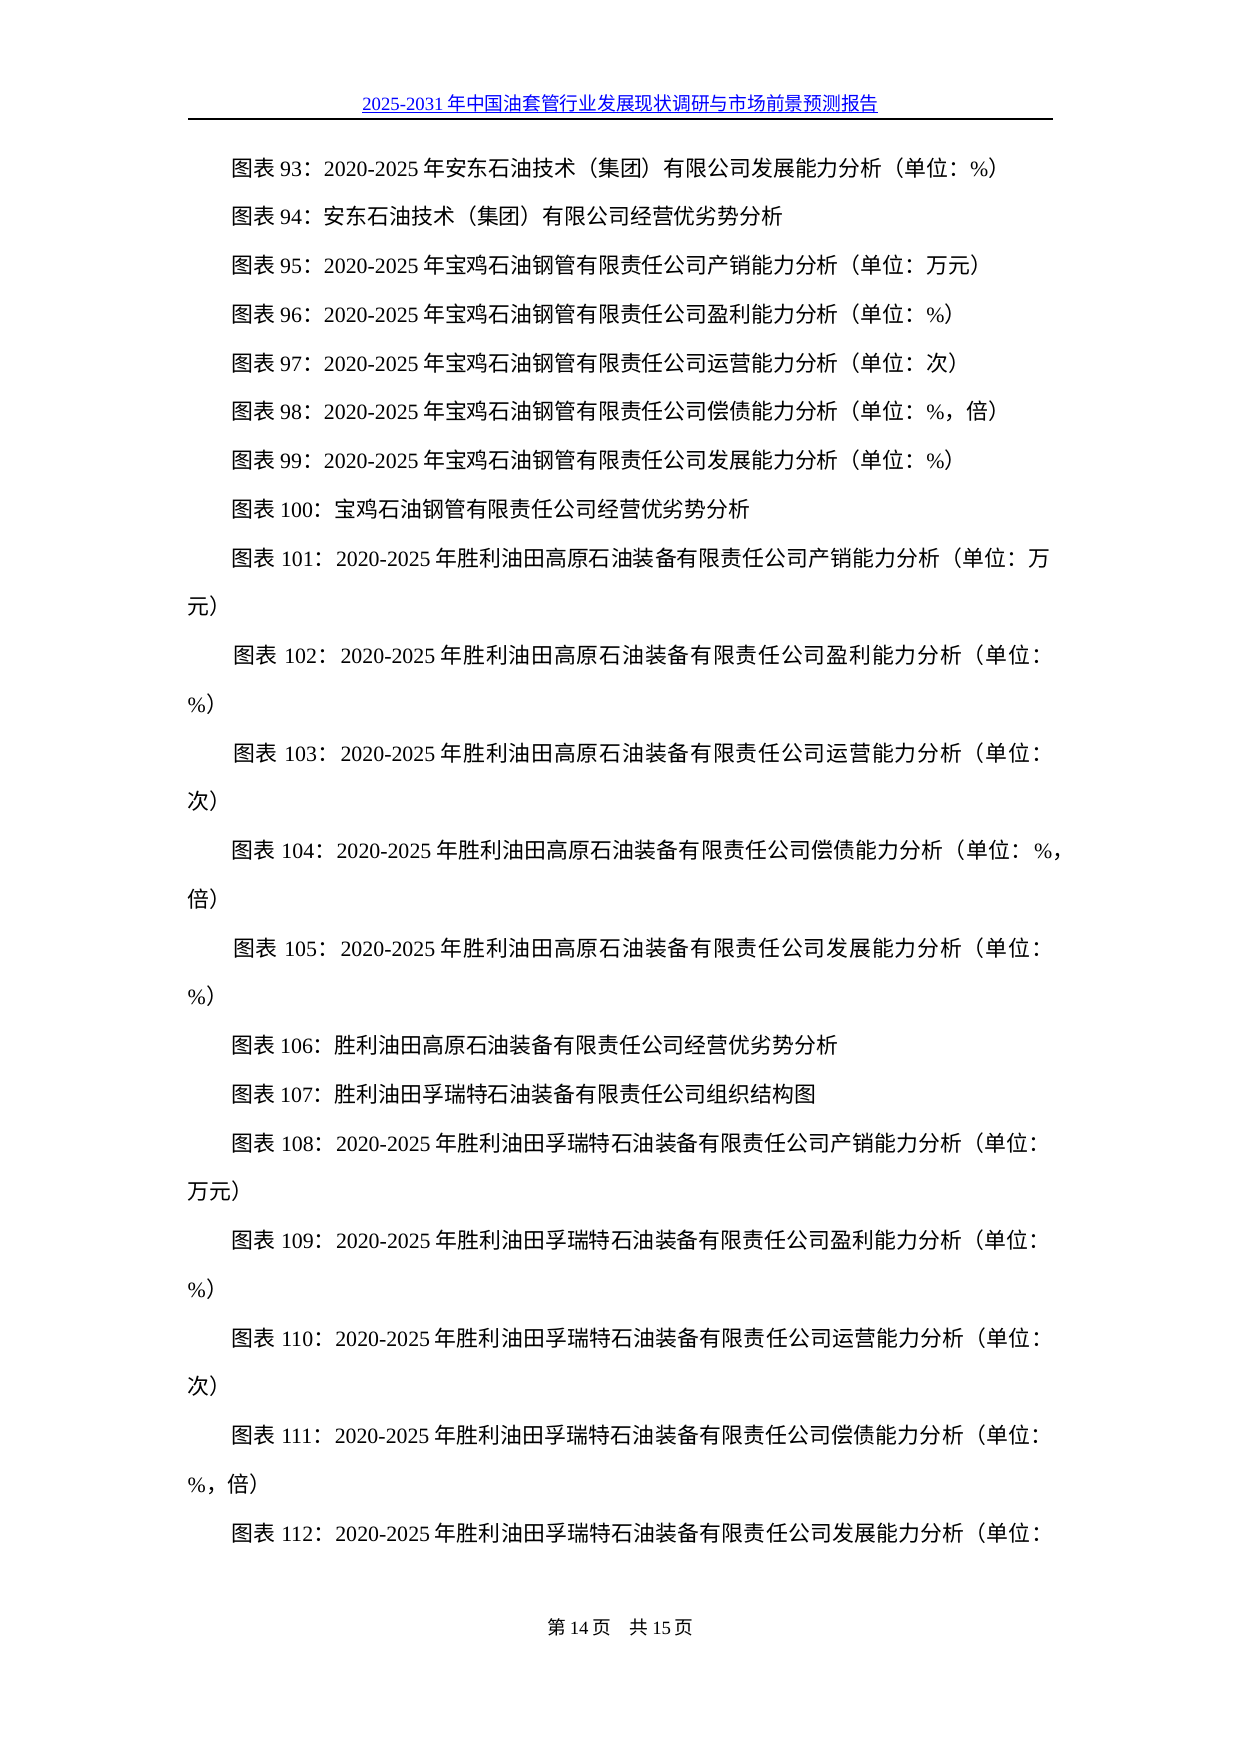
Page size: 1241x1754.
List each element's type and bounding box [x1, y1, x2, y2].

text [187, 150, 1053, 1548]
